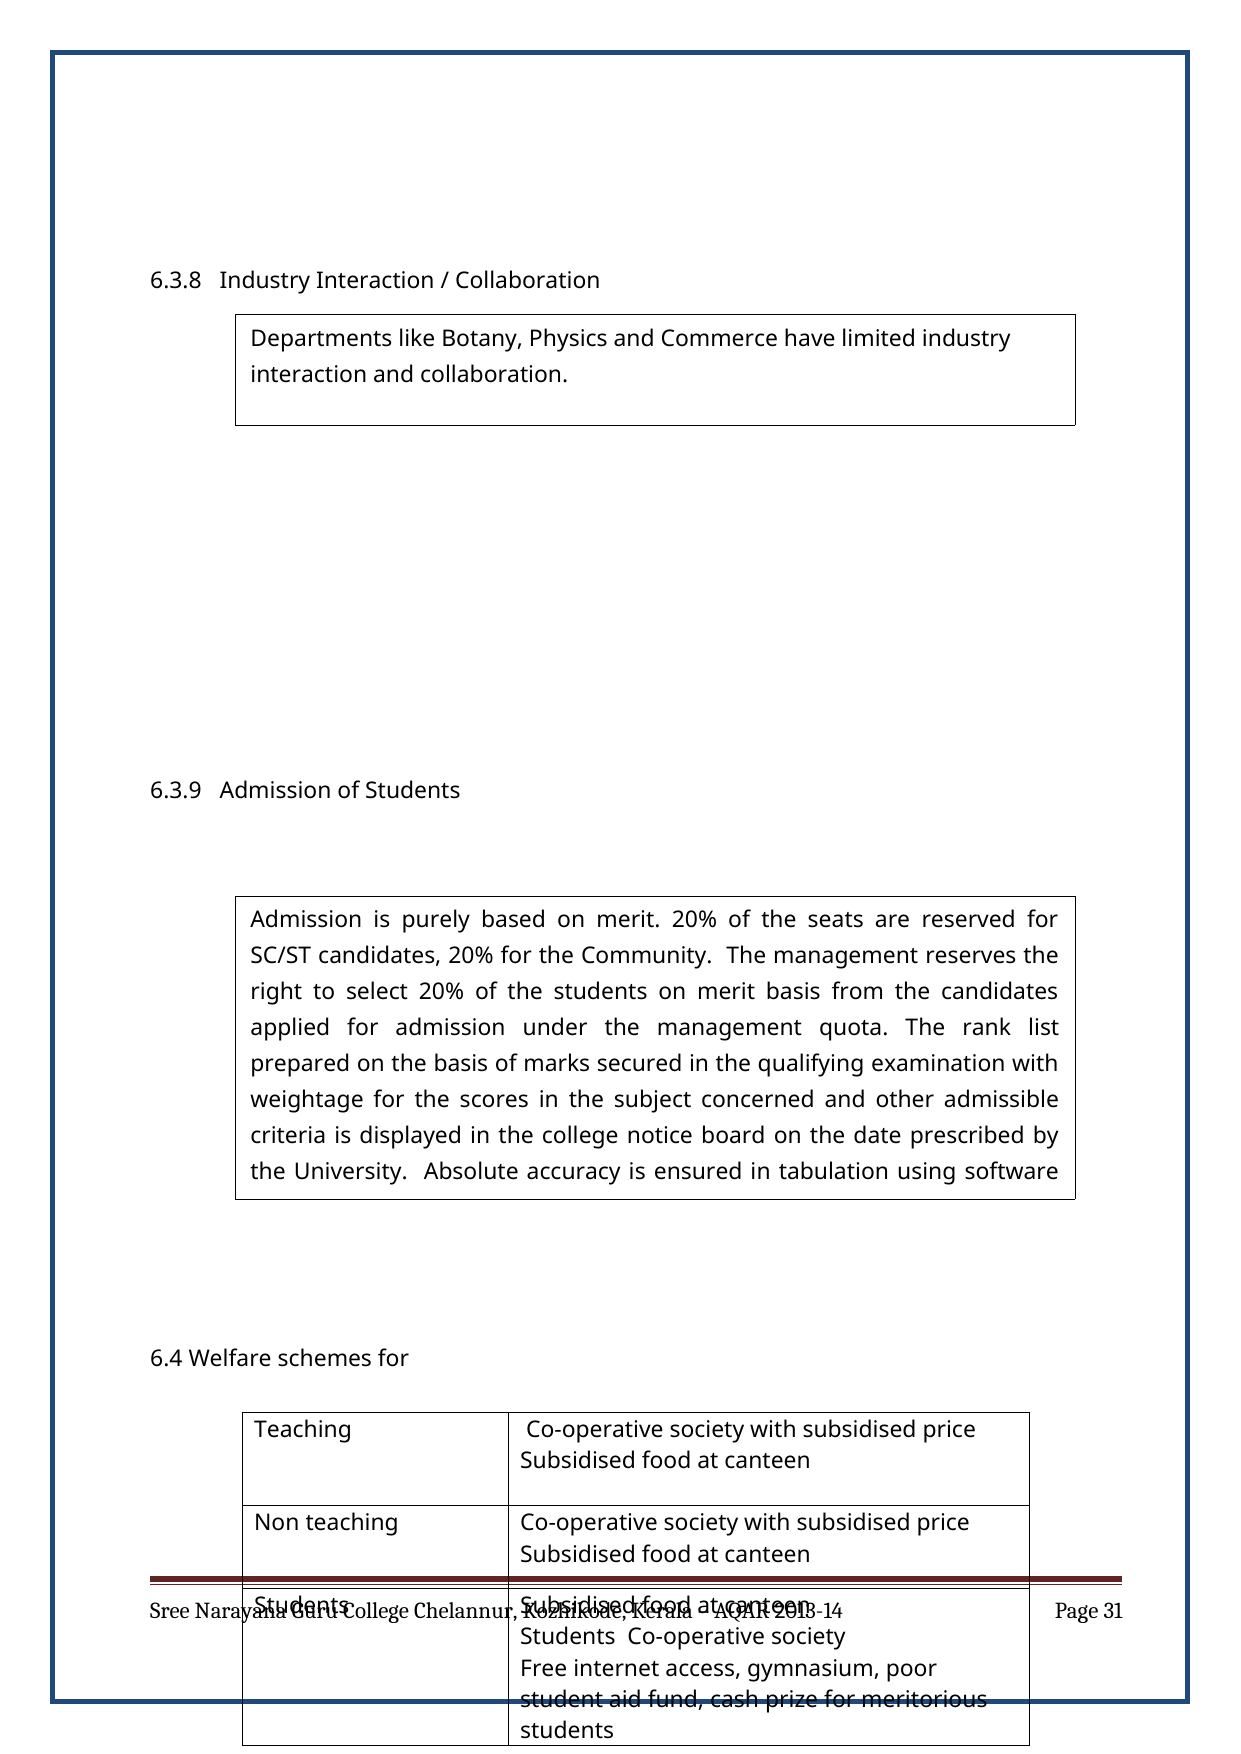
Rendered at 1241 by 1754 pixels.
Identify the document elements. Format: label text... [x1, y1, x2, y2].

table_header Teaching [243, 1413, 508, 1505]
table_cell Subsidised food at canteen Students Co-operative society Free internet access, gymnasium, poor student aid fund, cash prize for meritorious students [509, 1589, 1029, 1745]
text 6.4 Welfare schemes for [150, 1342, 1122, 1373]
table_cell Students [243, 1589, 508, 1745]
table_header Co-operative society with subsidised price Subsidised food at canteen [509, 1413, 1029, 1505]
text 6.3.9 Admission of Students [150, 774, 1122, 806]
table_cell Co-operative society with subsidised price Subsidised food at canteen [509, 1506, 1029, 1588]
table_cell Non teaching [243, 1506, 508, 1588]
text 6.3.8 Industry Interaction / Collaboration [150, 263, 1122, 295]
